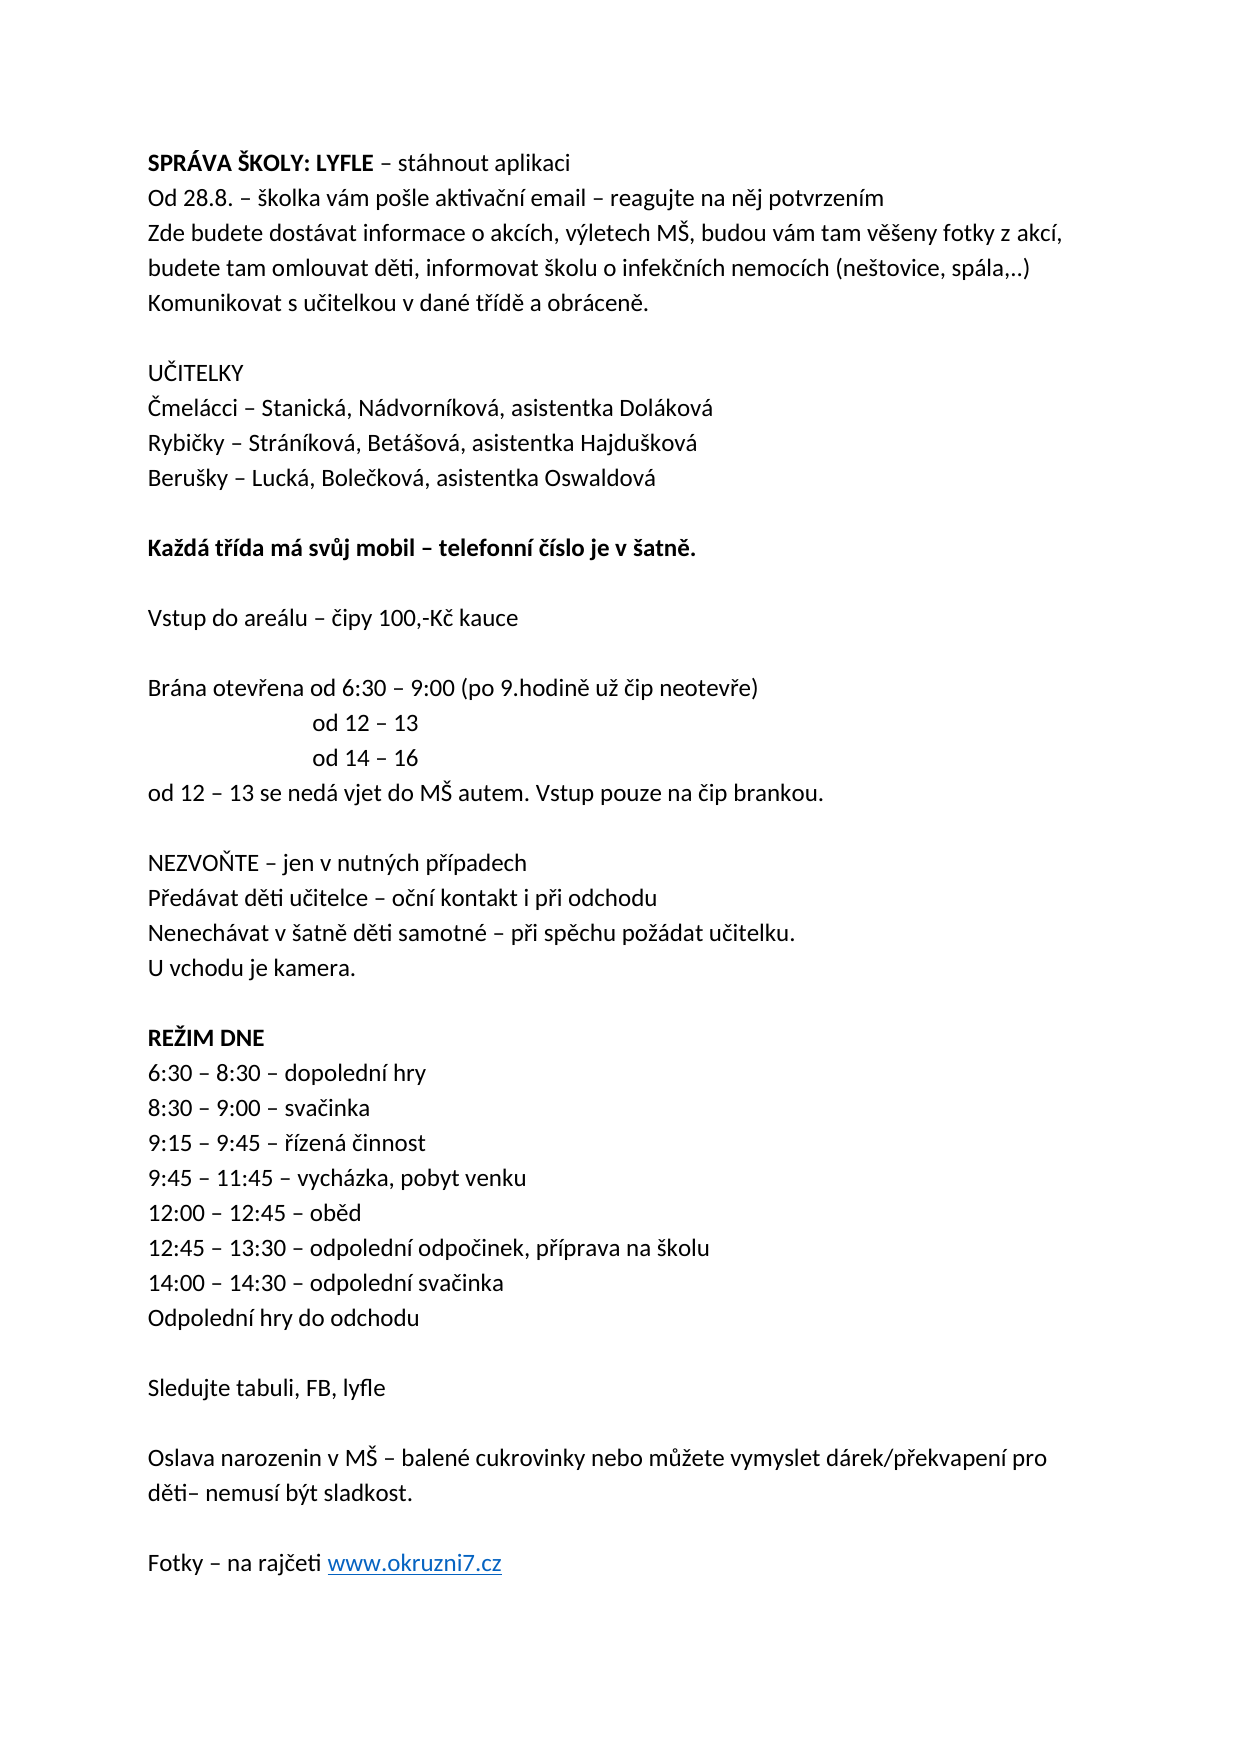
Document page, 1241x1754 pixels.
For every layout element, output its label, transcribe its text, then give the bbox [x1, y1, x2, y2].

text Fotky – na rajčeti www.okruzni7.cz [148, 1548, 1093, 1578]
text Odpolední hry do odchodu [148, 1303, 1093, 1333]
text Rybičky – Stráníková, Betášová, asistentka Hajdušková [148, 428, 1093, 458]
text od 12 – 13 [148, 708, 1093, 738]
text Sledujte tabuli, FB, lyfle [148, 1373, 1093, 1403]
text Brána otevřena od 6:30 – 9:00 (po 9.hodině už čip neotevře) [148, 673, 1093, 703]
text 14:00 – 14:30 – odpolední svačinka [148, 1268, 1093, 1298]
text REŽIM DNE [148, 1023, 1093, 1053]
text 8:30 – 9:00 – svačinka [148, 1093, 1093, 1123]
text 6:30 – 8:30 – dopolední hry [148, 1058, 1093, 1088]
text Čmelácci – Stanická, Nádvorníková, asistentka Doláková [148, 393, 1093, 423]
text NEZVOŇTE – jen v nutných případech [148, 848, 1093, 878]
text Od 28.8. – školka vám pošle aktivační email – reagujte na něj potvrzením [148, 183, 1093, 213]
text UČITELKY [148, 358, 1093, 388]
text Nenechávat v šatně děti samotné – při spěchu požádat učitelku. [148, 918, 1093, 948]
text 12:45 – 13:30 – odpolední odpočinek, příprava na školu [148, 1233, 1093, 1263]
text Berušky – Lucká, Bolečková, asistentka Oswaldová [148, 463, 1093, 493]
text Komunikovat s učitelkou v dané třídě a obráceně. [148, 288, 1093, 318]
text Předávat děti učitelce – oční kontakt i při odchodu [148, 883, 1093, 913]
text Zde budete dostávat informace o akcích, výletech MŠ, budou vám tam věšeny fotky z akcí, budete tam omlouvat děti, informovat školu o infekčních nemocích (neštovice, spála,..) [148, 218, 1093, 283]
text od 14 – 16 [148, 743, 1093, 773]
text od 12 – 13 se nedá vjet do MŠ autem. Vstup pouze na čip brankou. [148, 778, 1093, 808]
text 12:00 – 12:45 – oběd [148, 1198, 1093, 1228]
text Každá třída má svůj mobil – telefonní číslo je v šatně. [148, 533, 1093, 563]
text U vchodu je kamera. [148, 953, 1093, 983]
text 9:45 – 11:45 – vycházka, pobyt venku [148, 1163, 1093, 1193]
text 9:15 – 9:45 – řízená činnost [148, 1128, 1093, 1158]
text Vstup do areálu – čipy 100,-Kč kauce [148, 603, 1093, 633]
text Oslava narozenin v MŠ – balené cukrovinky nebo můžete vymyslet dárek/překvapení pro děti– nemusí být sladkost. [148, 1443, 1093, 1508]
text SPRÁVA ŠKOLY: LYFLE – stáhnout aplikaci [148, 148, 1093, 178]
